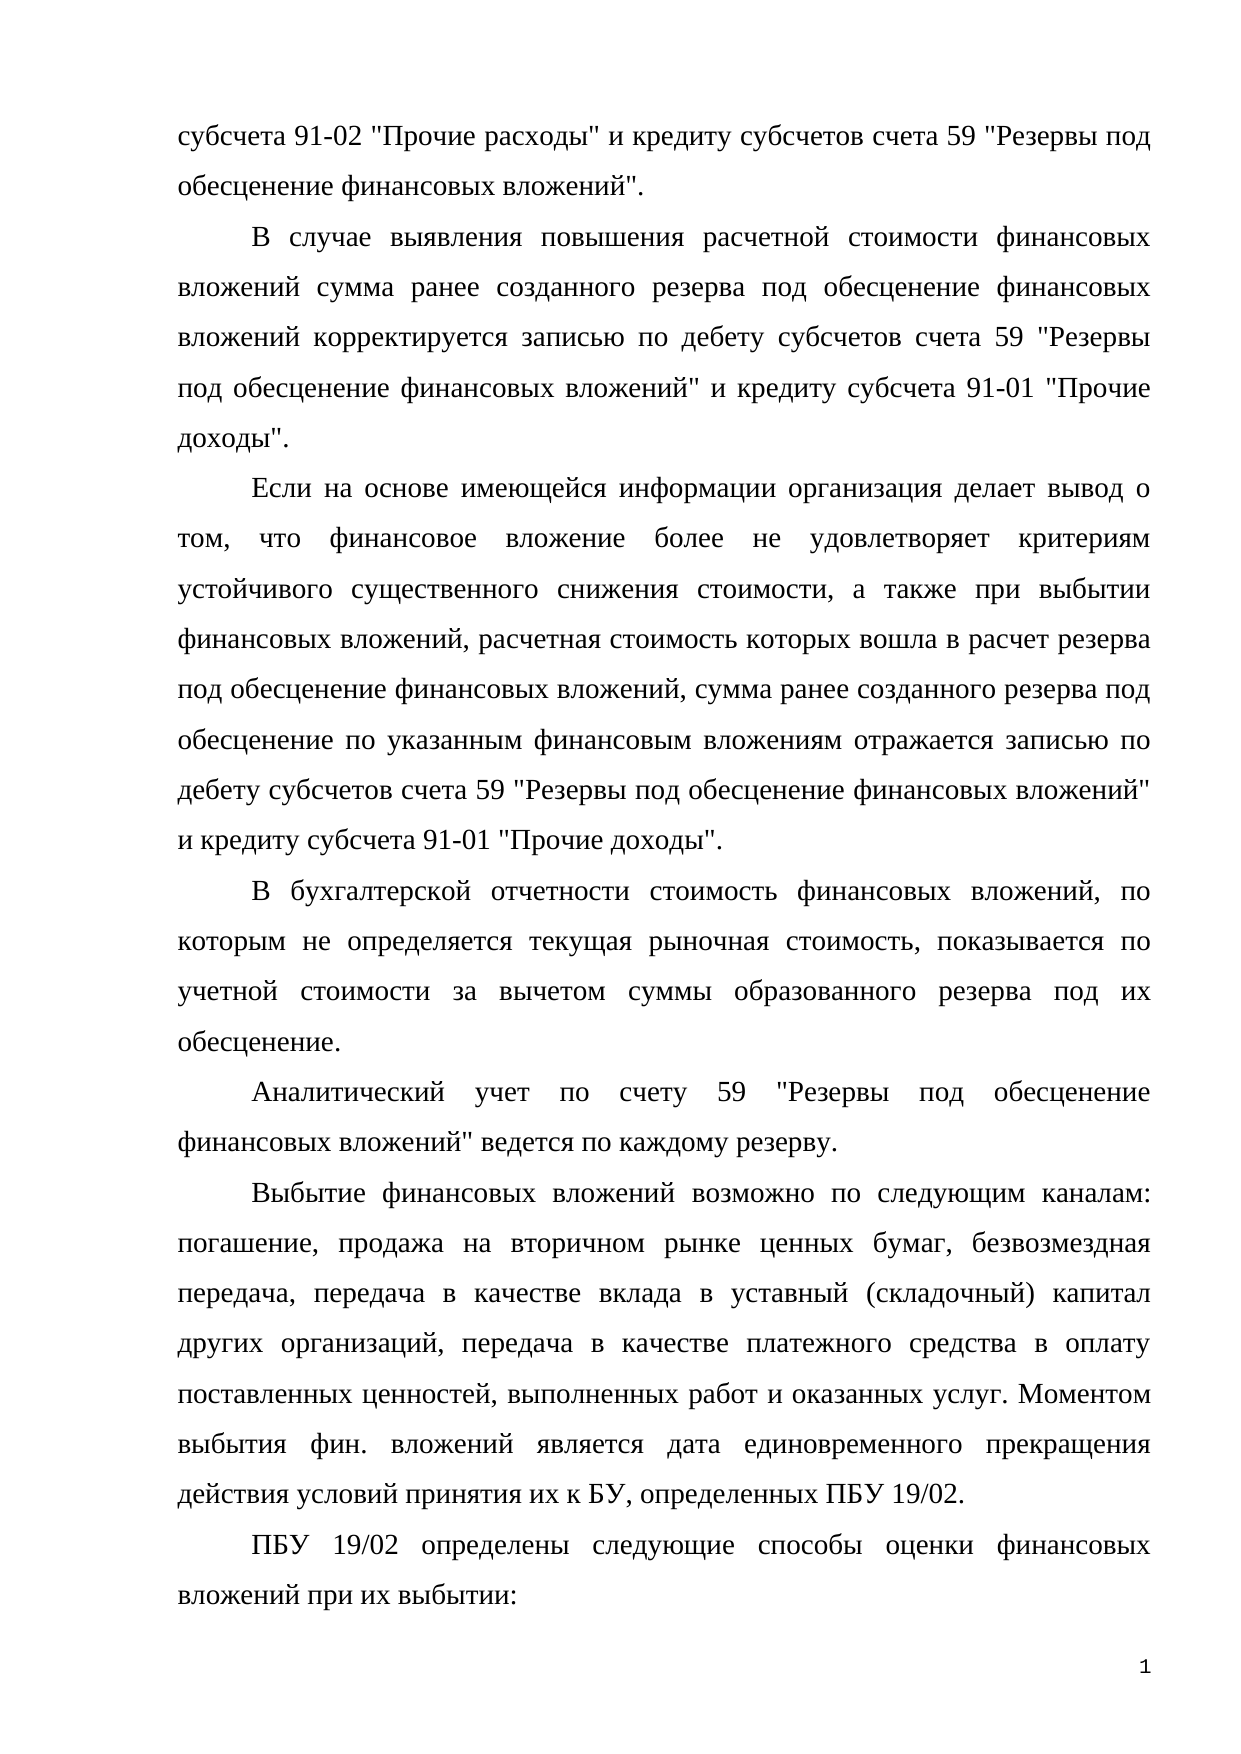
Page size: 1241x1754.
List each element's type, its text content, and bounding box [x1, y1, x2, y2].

text Если на основе имеющейся информации организация делает вывод о том, что финансовое вложение более не удовлетворяет критериям устойчивого существенного снижения стоимости, а также при выбытии финансовых вложений, расчетная стоимость которых вошла в расчет резерва под обесценение финансовых вложений, сумма ранее созданного резерва под обесценение по указанным финансовым вложениям отражается записью по дебету субсчетов счета 59 "Резервы под обесценение финансовых вложений" и кредиту субсчета 91-01 "Прочие доходы". [177, 470, 1152, 856]
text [177, 118, 1152, 202]
text В случае выявления повышения расчетной стоимости финансовых вложений сумма ранее созданного резерва под обесценение финансовых вложений корректируется записью по дебету субсчетов счета 59 "Резервы под обесценение финансовых вложений" и кредиту субсчета 91-01 "Прочие доходы". [177, 219, 1152, 453]
text В бухгалтерской отчетности стоимость финансовых вложений, по которым не определяется текущая рыночная стоимость, показывается по учетной стоимости за вычетом суммы образованного резерва под их обесценение. [177, 873, 1152, 1057]
text Аналитический учет по счету 59 "Резервы под обесценение финансовых вложений" ведется по каждому резерву. [177, 1074, 1152, 1158]
text ПБУ 19/02 определены следующие способы оценки финансовых вложений при их выбытии: [177, 1527, 1152, 1611]
text Выбытие финансовых вложений возможно по следующим каналам: погашение, продажа на вторичном рынке ценных бумаг, безвозмездная передача, передача в качестве вклада в уставный (складочный) капитал других организаций, передача в качестве платежного средства в оплату поставленных ценностей, выполненных работ и оказанных услуг. Моментом выбытия фин. вложений является дата единовременного прекращения действия условий принятия их к БУ, определенных ПБУ 19/02. [177, 1175, 1152, 1510]
